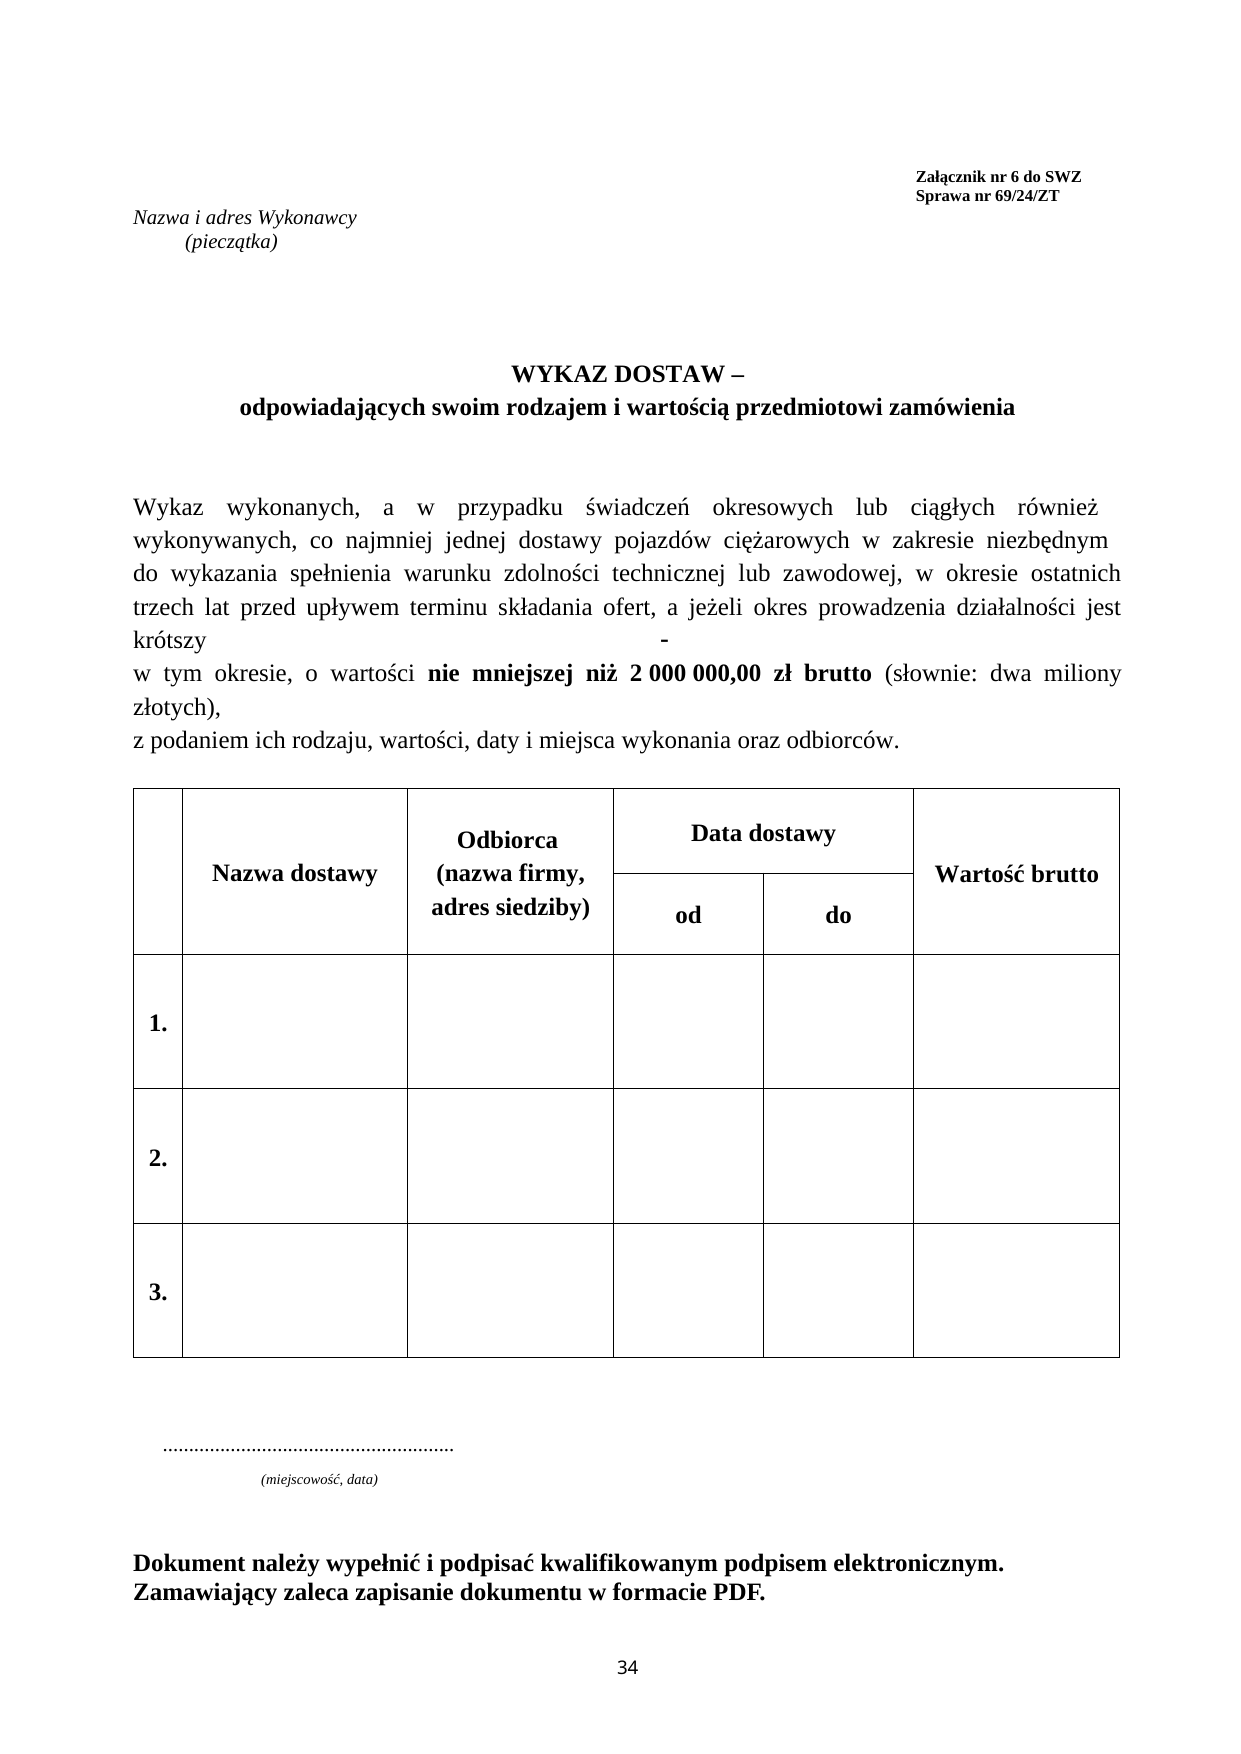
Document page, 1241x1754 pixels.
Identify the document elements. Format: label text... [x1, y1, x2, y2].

text Wykaz wykonanych, a w przypadku świadczeń okresowych lub ciągłych również wykonywanych, co najmniej jednej dostawy pojazdów ciężarowych w zakresie niezbędnym do wykazania spełnienia warunku zdolności technicznej lub zawodowej, w okresie ostatnich trzech lat przed upływem terminu składania ofert, a jeżeli okres prowadzenia działalności jest krótszy w tym okresie, o wartości nie mniejszej niż 2 000 000,00 zł brutto (słownie: dwa miliony złotych), z podaniem ich rodzaju, wartości, daty i miejsca wykonania oraz odbiorców. [133, 488, 1122, 755]
table_cell [914, 955, 1119, 1088]
table_header Odbiorca (nazwa firmy, adres siedziby) [408, 789, 613, 954]
table_header Nazwa dostawy [183, 789, 407, 954]
table_cell [764, 1089, 913, 1223]
table_cell [408, 955, 613, 1088]
table_cell [183, 1224, 407, 1357]
text (miejscowość, data) [133, 1458, 1122, 1491]
text Nazwa i adres Wykonawcy [133, 205, 1122, 229]
table_cell 3. [134, 1224, 182, 1357]
table_header Data dostawy [614, 789, 913, 873]
table_cell [408, 1089, 613, 1223]
table_cell [764, 955, 913, 1088]
table_header Wartość brutto [914, 789, 1119, 954]
text ........................................................ [162, 1425, 1122, 1458]
table_cell 1. [134, 955, 182, 1088]
table_cell [408, 1224, 613, 1357]
text WYKAZ DOSTAW – [133, 359, 1122, 388]
table_cell [764, 1224, 913, 1357]
table_cell 2. [134, 1089, 182, 1223]
table_header [134, 789, 182, 954]
text odpowiadających swoim rodzajem i wartością przedmiotowi zamówienia [133, 388, 1122, 422]
text Załącznik nr 6 do SWZ Sprawa nr 69/24/ZT [916, 167, 1122, 205]
table_cell [614, 1089, 763, 1223]
table_cell [614, 955, 763, 1088]
table_cell od [614, 874, 763, 954]
table_cell [614, 1224, 763, 1357]
table_cell [914, 1089, 1119, 1223]
text Dokument należy wypełnić i podpisać kwalifikowanym podpisem elektronicznym. Zamawiający zaleca zapisanie dokumentu w formacie PDF. [133, 1548, 1122, 1606]
table_cell [914, 1224, 1119, 1357]
table_cell [183, 955, 407, 1088]
table_cell [183, 1089, 407, 1223]
text (pieczątka) [133, 229, 1122, 253]
table_cell do [764, 874, 913, 954]
